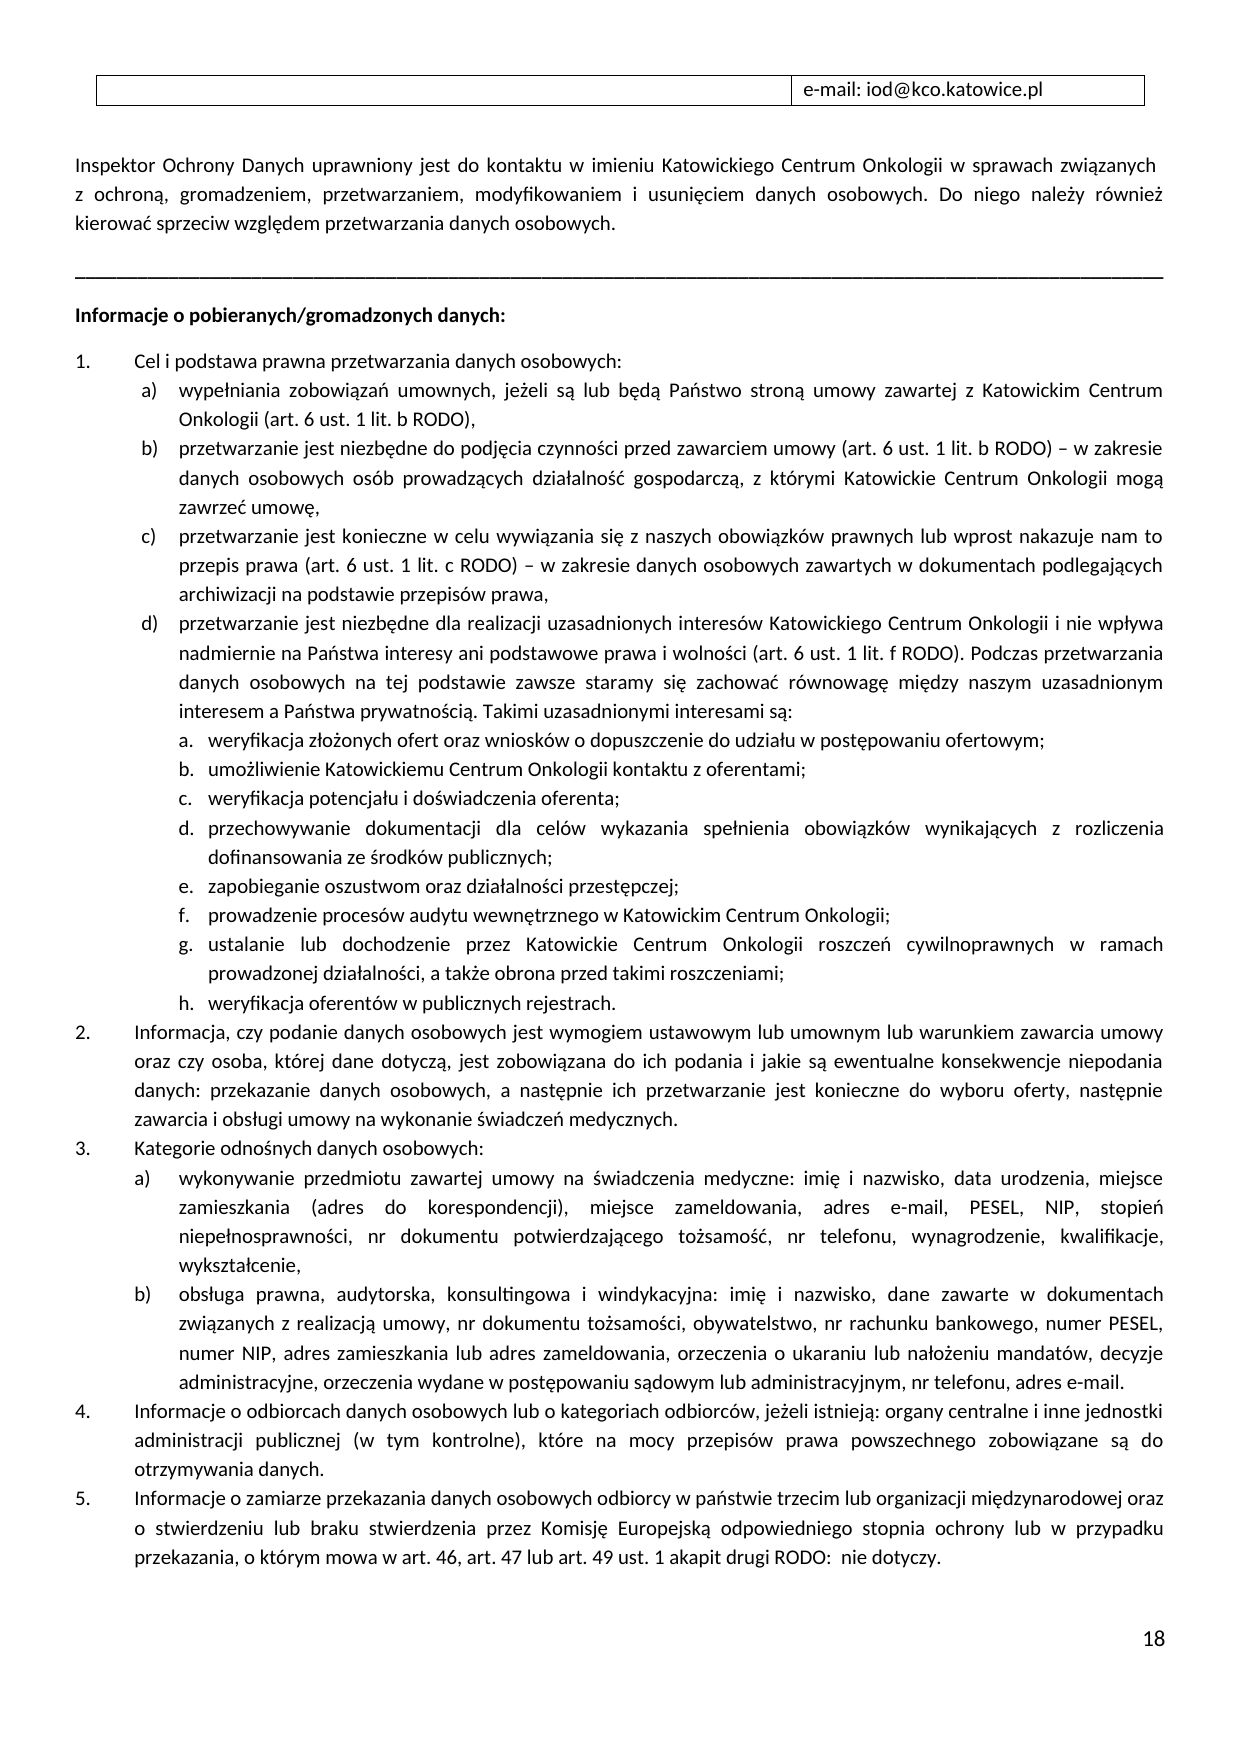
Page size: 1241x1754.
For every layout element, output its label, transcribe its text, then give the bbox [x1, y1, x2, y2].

list prowadzenie procesów audytu wewnętrznego w Katowickim Centrum Onkologii; [178, 902, 1165, 928]
list Informacje o zamiarze przekazania danych osobowych odbiorcy w państwie trzecim lub organizacji międzynarodowej oraz o stwierdzeniu lub braku stwierdzenia przez Komisję Europejską odpowiedniego stopnia ochrony lub w przypadku przekazania, o którym mowa w art. 46, art. 47 lub art. 49 ust. 1 akapit drugi RODO: nie dotyczy. [75, 1486, 1165, 1569]
list weryfikacja złożonych ofert oraz wniosków o dopuszczenie do udziału w postępowaniu ofertowym; [178, 727, 1165, 753]
text Informacje o pobieranych/gromadzonych danych: [75, 302, 1165, 328]
list Informacje o odbiorcach danych osobowych lub o kategoriach odbiorców, jeżeli istnieją: organy centralne i inne jednostki administracji publicznej (w tym kontrolne), które na mocy przepisów prawa powszechnego zobowiązane są do otrzymywania danych. [75, 1398, 1165, 1482]
list przetwarzanie jest niezbędne do podjęcia czynności przed zawarciem umowy (art. 6 ust. 1 lit. b RODO) – w zakresie danych osobowych osób prowadzących działalność gospodarczą, z którymi Katowickie Centrum Onkologii mogą zawrzeć umowę, [141, 436, 1165, 519]
list wykonywanie przedmiotu zawartej umowy na świadczenia medyczne: imię i nazwisko, data urodzenia, miejsce zamieszkania (adres do korespondencji), miejsce zameldowania, adres e-mail, PESEL, NIP, stopień niepełnosprawności, nr dokumentu potwierdzającego tożsamość, nr telefonu, wynagrodzenie, kwalifikacje, wykształcenie, [134, 1165, 1165, 1278]
list ustalanie lub dochodzenie przez Katowickie Centrum Onkologii roszczeń cywilnoprawnych w ramach prowadzonej działalności, a także obrona przed takimi roszczeniami; [178, 931, 1165, 986]
list wypełniania zobowiązań umownych, jeżeli są lub będą Państwo stroną umowy zawartej z Katowickim Centrum Onkologii (art. 6 ust. 1 lit. b RODO), [141, 377, 1165, 432]
list Informacja, czy podanie danych osobowych jest wymogiem ustawowym lub umownym lub warunkiem zawarcia umowy oraz czy osoba, której dane dotyczą, jest zobowiązana do ich podania i jakie są ewentualne konsekwencje niepodania danych: przekazanie danych osobowych, a następnie ich przetwarzanie jest konieczne do wyboru oferty, następnie zawarcia i obsługi umowy na wykonanie świadczeń medycznych. [75, 1019, 1165, 1132]
text Inspektor Ochrony Danych uprawniony jest do kontaktu w imieniu Katowickiego Centrum Onkologii w sprawach związanych z ochroną, gromadzeniem, przetwarzaniem, modyfikowaniem i usunięciem danych osobowych. Do niego należy również kierować sprzeciw względem przetwarzania danych osobowych. [75, 152, 1165, 236]
text _________________________________________________________________________________________________________ [75, 256, 1165, 282]
list weryfikacja potencjału i doświadczenia oferenta; [178, 786, 1165, 811]
list przetwarzanie jest konieczne w celu wywiązania się z naszych obowiązków prawnych lub wprost nakazuje nam to przepis prawa (art. 6 ust. 1 lit. c RODO) – w zakresie danych osobowych zawartych w dokumentach podlegających archiwizacji na podstawie przepisów prawa, [141, 523, 1165, 607]
list przetwarzanie jest niezbędne dla realizacji uzasadnionych interesów Katowickiego Centrum Onkologii i nie wpływa nadmiernie na Państwa interesy ani podstawowe prawa i wolności (art. 6 ust. 1 lit. f RODO). Podczas przetwarzania danych osobowych na tej podstawie zawsze staramy się zachować równowagę między naszym uzasadnionym interesem a Państwa prywatnością. Takimi uzasadnionymi interesami są: [141, 611, 1165, 723]
list obsługa prawna, audytorska, konsultingowa i windykacyjna: imię i nazwisko, dane zawarte w dokumentach związanych z realizacją umowy, nr dokumentu tożsamości, obywatelstwo, nr rachunku bankowego, numer PESEL, numer NIP, adres zamieszkania lub adres zameldowania, orzeczenia o ukaraniu lub nałożeniu mandatów, decyzje administracyjne, orzeczenia wydane w postępowaniu sądowym lub administracyjnym, nr telefonu, adres e-mail. [134, 1281, 1165, 1394]
list zapobieganie oszustwom oraz działalności przestępczej; [178, 873, 1165, 898]
list weryfikacja oferentów w publicznych rejestrach. [178, 990, 1165, 1015]
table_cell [97, 76, 791, 105]
list umożliwienie Katowickiemu Centrum Onkologii kontaktu z oferentami; [178, 756, 1165, 782]
list Kategorie odnośnych danych osobowych: [75, 1136, 1165, 1161]
list Cel i podstawa prawna przetwarzania danych osobowych: [75, 348, 1165, 373]
list przechowywanie dokumentacji dla celów wykazania spełnienia obowiązków wynikających z rozliczenia dofinansowania ze środków publicznych; [178, 815, 1165, 869]
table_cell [792, 76, 1144, 105]
